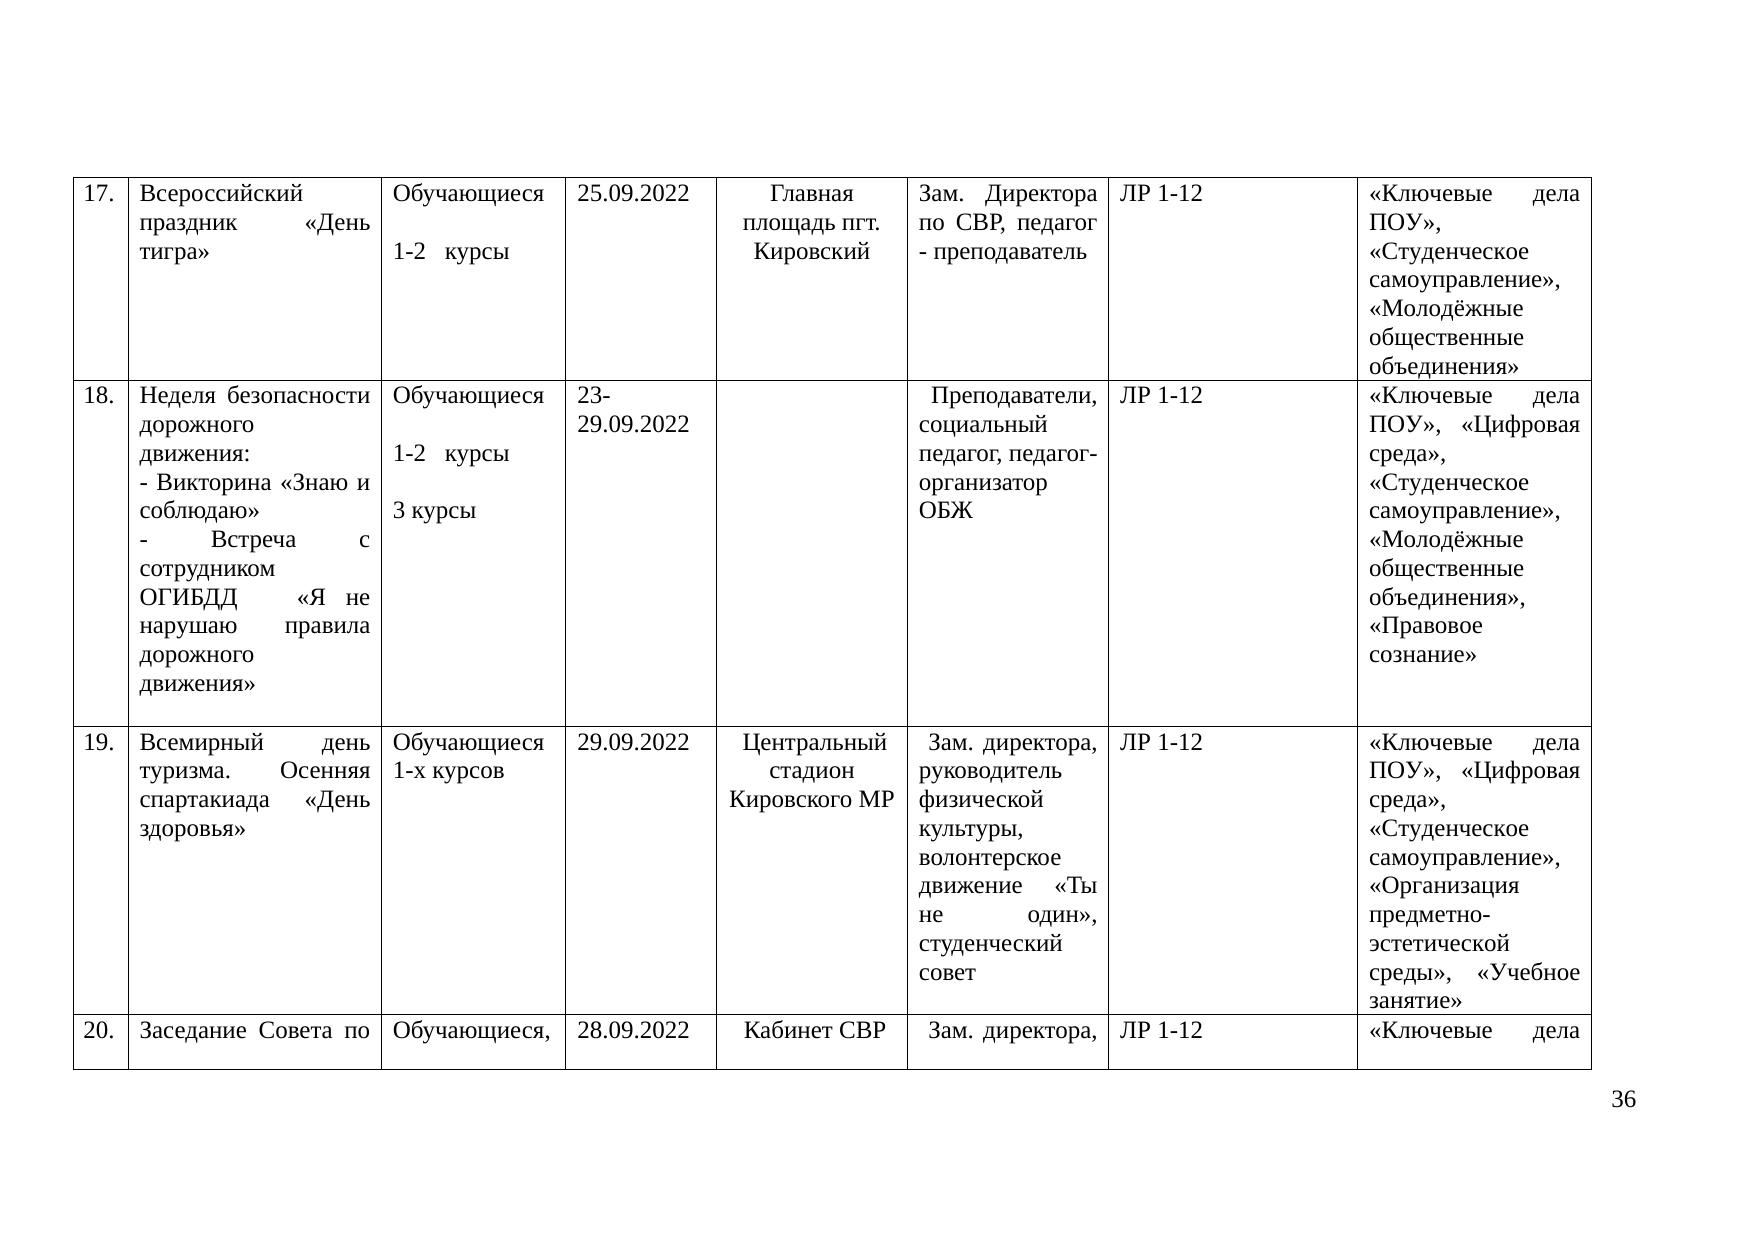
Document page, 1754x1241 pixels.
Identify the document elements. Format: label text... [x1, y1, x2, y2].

table_cell Зам. Директора по СВР, педагог - преподаватель [908, 178, 1108, 379]
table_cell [382, 1015, 565, 1068]
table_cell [129, 1015, 381, 1068]
table_cell ЛР 1-12 [1109, 1015, 1357, 1068]
table_cell Центральный стадион Кировского МР [717, 727, 907, 1014]
table_cell [717, 381, 907, 726]
table_cell Зам. директора, руководитель физической культуры, волонтерское движение «Ты не один», студенческий совет [908, 727, 1108, 1014]
table_cell [74, 178, 128, 379]
table_cell «Ключевые дела ПОУ», «Цифровая среда», «Студенческое самоуправление», «Молодёжные общественные объединения», «Правовое сознание» [1358, 381, 1591, 726]
table_cell ЛР 1-12 [1109, 178, 1357, 379]
table_cell «Ключевые дела ПОУ», «Цифровая среда», «Студенческое самоуправление», «Организация предметно-эстетической среды», «Учебное занятие» [1358, 727, 1591, 1014]
table_cell Кабинет СВР [717, 1015, 907, 1068]
table_cell [74, 727, 128, 1014]
table_cell Всемирный день туризма. Осенняя спартакиада «День здоровья» [129, 727, 381, 1014]
table_cell Всероссийский праздник «День тигра» [129, 178, 381, 379]
table_cell 25.09.2022 [566, 178, 716, 379]
table_cell 23-29.09.2022 [566, 381, 716, 726]
table_cell Обучающиеся 1-2 курсы 3 курсы [382, 381, 565, 726]
table_cell ЛР 1-12 [1109, 727, 1357, 1014]
table_cell Обучающиеся 1-2 курсы [382, 178, 565, 379]
table_cell 29.09.2022 [566, 727, 716, 1014]
table_cell [74, 1015, 128, 1068]
table_cell Обучающиеся 1-х курсов [382, 727, 565, 1014]
table_cell Неделя безопасности дорожного движения: - Викторина «Знаю и соблюдаю» - Встреча с сотрудником ОГИБДД «Я не нарушаю правила дорожного движения» [129, 381, 381, 726]
table_cell 28.09.2022 [566, 1015, 716, 1068]
table_cell [74, 381, 128, 726]
table_cell ЛР 1-12 [1109, 381, 1357, 726]
table_cell Главная площадь пгт. Кировский [717, 178, 907, 379]
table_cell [1358, 1015, 1591, 1068]
table_cell Преподаватели, социальный педагог, педагог-организатор ОБЖ [908, 381, 1108, 726]
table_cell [908, 1015, 1108, 1068]
table_cell «Ключевые дела ПОУ», «Студенческое самоуправление», «Молодёжные общественные объединения» [1358, 178, 1591, 379]
